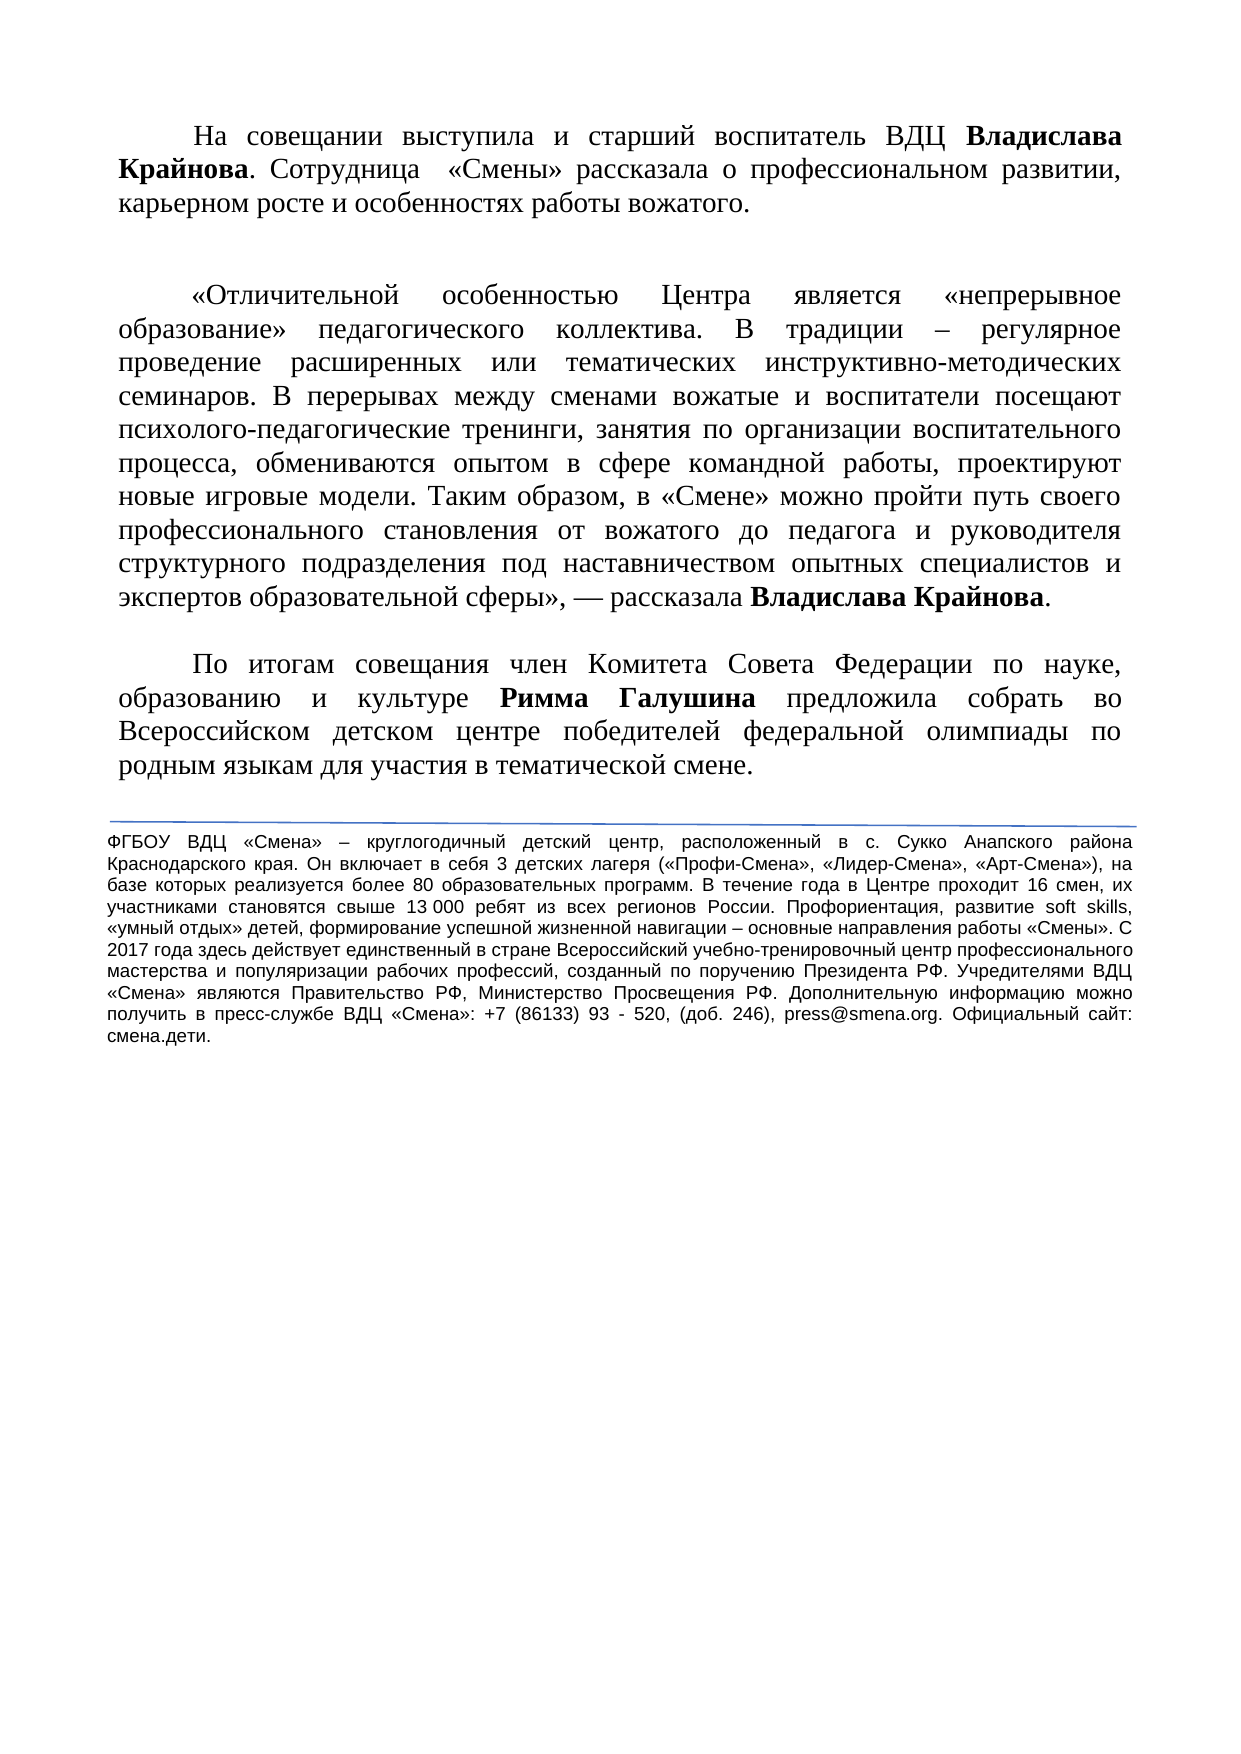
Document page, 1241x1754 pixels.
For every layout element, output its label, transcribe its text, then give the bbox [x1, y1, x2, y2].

text ФГБОУ ВДЦ «Смена» – круглогодичный детский центр, расположенный в с. Сукко Анапского района Краснодарского края. Он включает в себя 3 детских лагеря («Профи-Смена», «Лидер-Смена», «Арт-Смена»), на базе которых реализуется более 80 образовательных программ. В течение года в Центре проходит 16 смен, их участниками становятся свыше 13 000 ребят из всех регионов России. Профориентация, развитие soft skills, «умный отдых» детей, формирование успешной жизненной навигации – основные направления работы «Смены». С 2017 года здесь действует единственный в стране Всероссийский учебно-тренировочный центр профессионального мастерства и популяризации рабочих профессий, созданный по поручению Президента РФ. Учредителями ВДЦ «Смена» являются Правительство РФ, Министерство Просвещения РФ. Дополнительную информацию можно получить в пресс-службе ВДЦ «Смена»: +7 (86133) 93 - 520, (доб. 246), press@smena.org. Официальный сайт: смена.дети. [107, 831, 1133, 1046]
text По итогам совещания член Комитета Совета Федерации по науке, образованию и культуре Римма Галушина предложила собрать во Всероссийском детском центре победителей федеральной олимпиады по родным языкам для участия в тематической смене. [118, 646, 1122, 780]
text «Отличительной особенностью Центра является «непрерывное образование» педагогического коллектива. В традиции – регулярное проведение расширенных или тематических инструктивно-методических семинаров. В перерывах между сменами вожатые и воспитатели посещают психолого-педагогические тренинги, занятия по организации воспитательного процесса, обмениваются опытом в сфере командной работы, проектируют новые игровые модели. Таким образом, в «Смене» можно пройти путь своего профессионального становления от вожатого до педагога и руководителя структурного подразделения под наставничеством опытных специалистов и экспертов образовательной сферы», — рассказала Владислава Крайнова. [118, 277, 1122, 613]
text На совещании выступила и старший воспитатель ВДЦ Владислава Крайнова. Сотрудница «Смены» рассказала о профессиональном развитии, карьерном росте и особенностях работы вожатого. [118, 118, 1122, 219]
